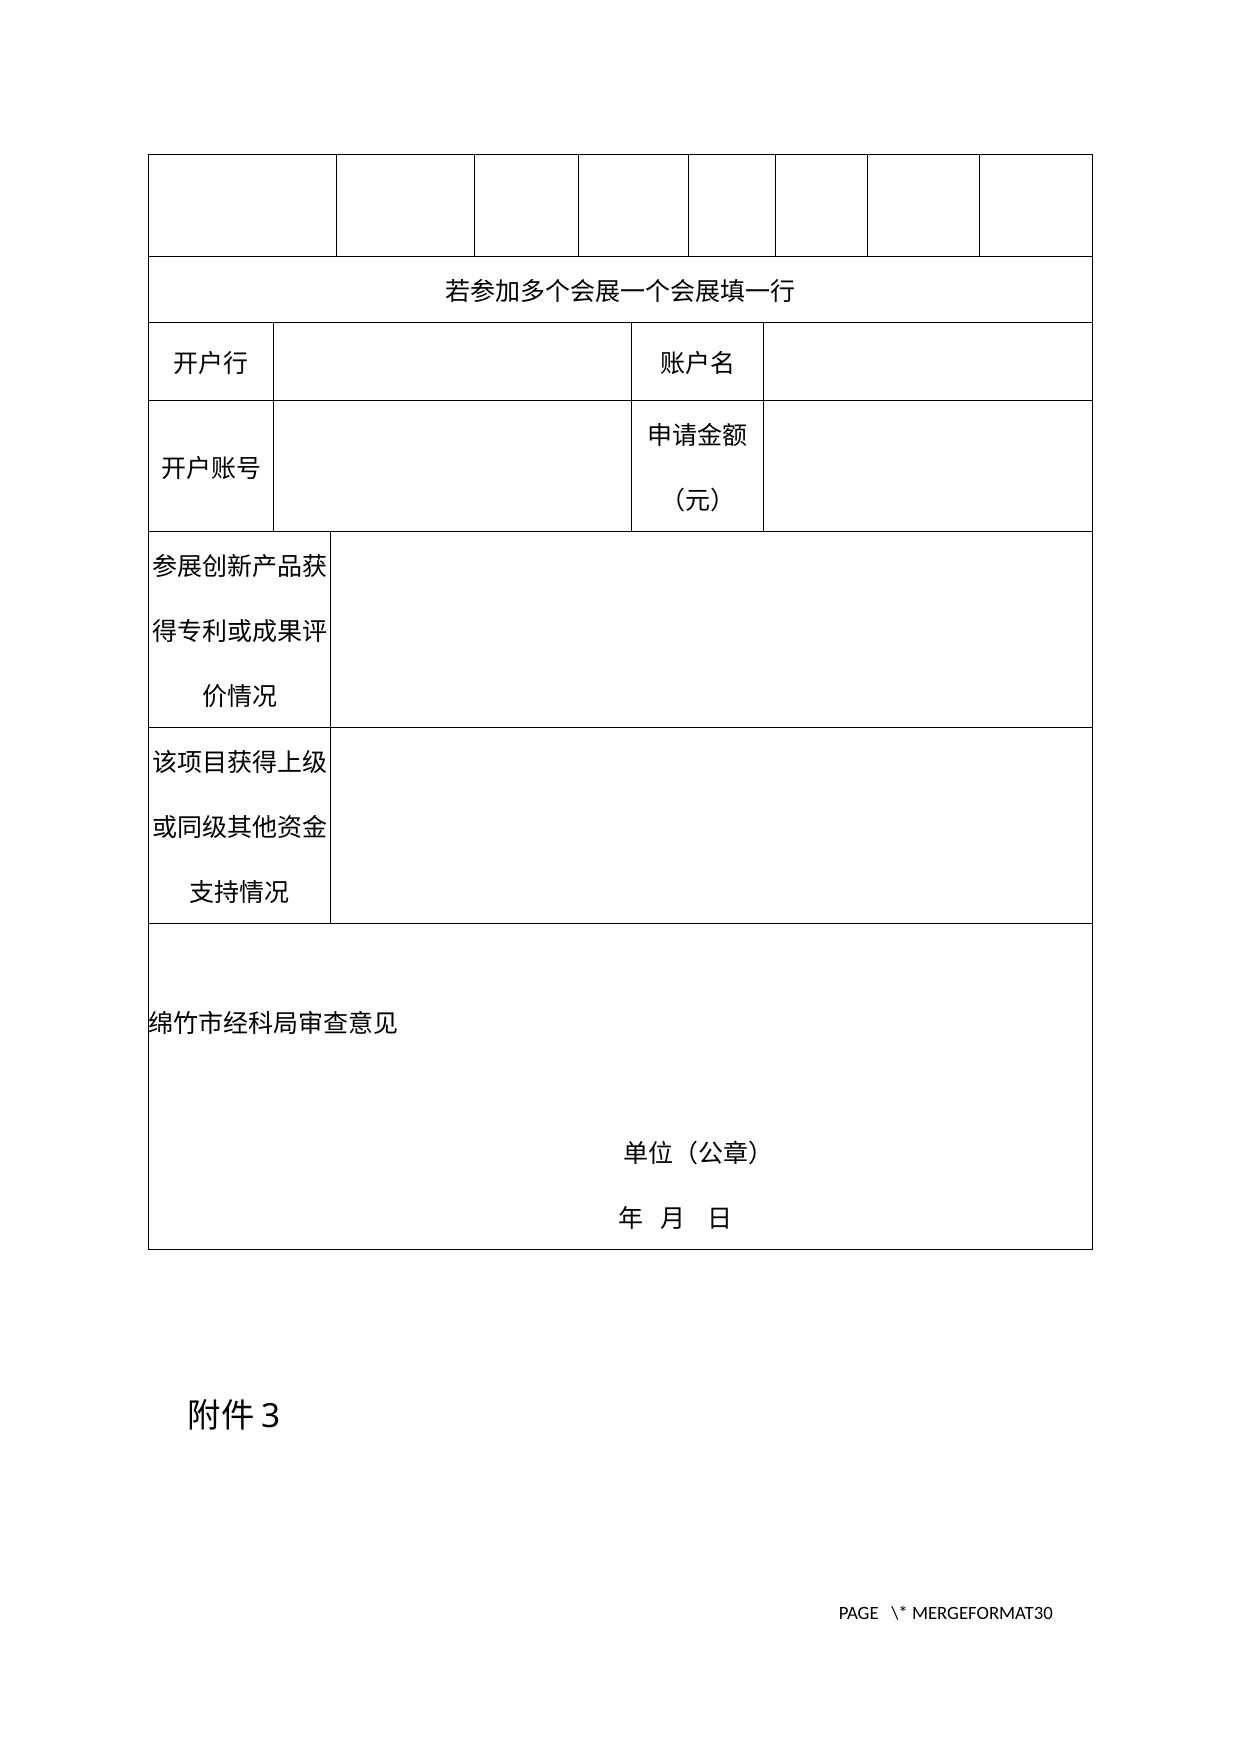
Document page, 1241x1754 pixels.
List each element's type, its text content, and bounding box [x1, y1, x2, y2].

table_cell 开户行 [149, 323, 273, 400]
table_cell 申请金额（元） [632, 401, 763, 531]
table_cell [149, 155, 336, 256]
table_cell [274, 323, 631, 400]
table_cell 绵竹市经科局审查意见 单位（公章） 年 月 日 [149, 924, 1092, 1249]
table_cell [337, 155, 474, 256]
table_cell [274, 401, 631, 531]
table_cell [579, 155, 688, 256]
table_cell 参展创新产品获得专利或成果评价情况 [149, 532, 330, 727]
table_cell [689, 155, 775, 256]
table_cell [331, 532, 1092, 727]
table_cell 账户名 [632, 323, 763, 400]
table_cell [764, 323, 1092, 400]
table_cell [475, 155, 578, 256]
table_cell [764, 401, 1092, 531]
text 附件3 [187, 1380, 1053, 1445]
table_cell 开户账号 [149, 401, 273, 531]
table_cell 该项目获得上级或同级其他资金支持情况 [149, 728, 330, 923]
table_cell [776, 155, 867, 256]
table_cell [331, 728, 1092, 923]
table_cell 若参加多个会展一个会展填一行 [149, 257, 1092, 322]
table_cell [980, 155, 1092, 256]
table_cell [868, 155, 979, 256]
